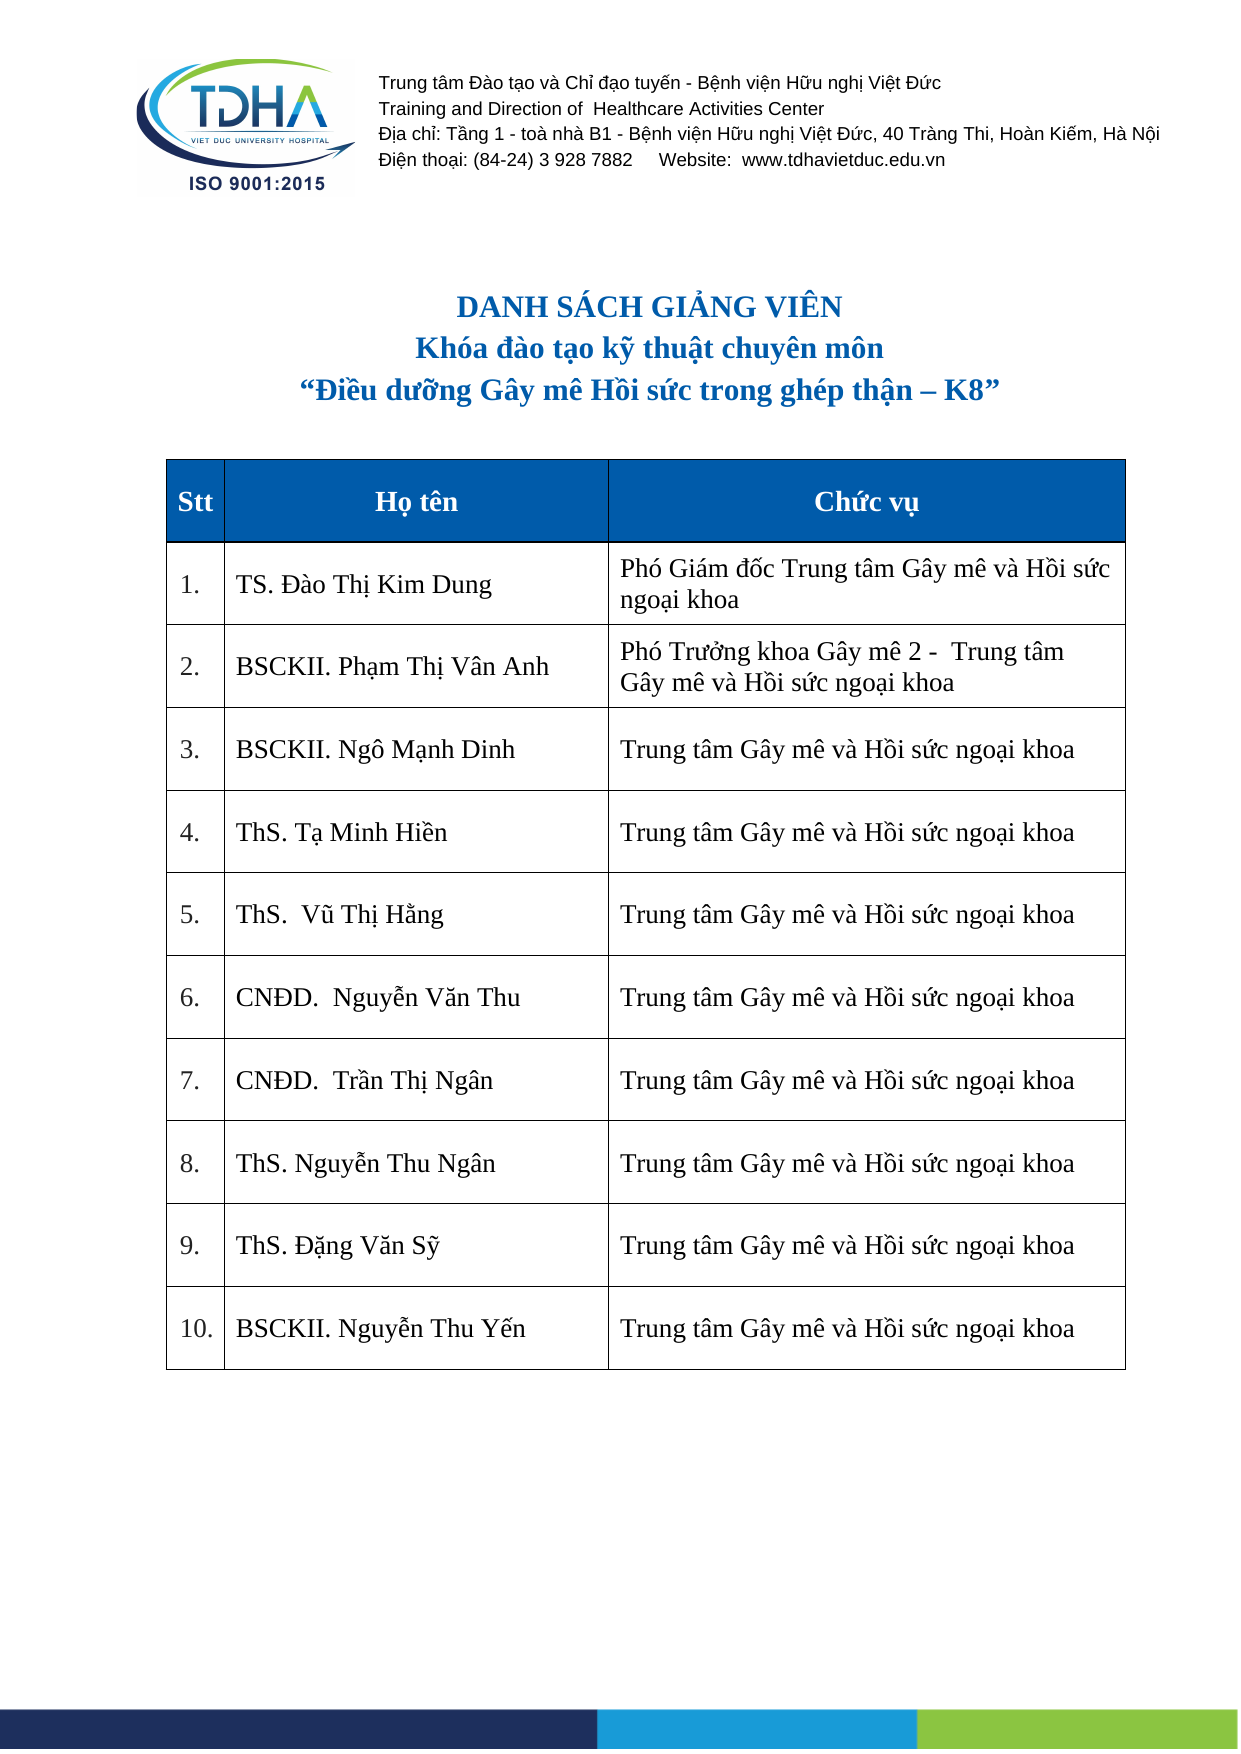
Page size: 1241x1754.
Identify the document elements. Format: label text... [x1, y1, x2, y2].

table_cell TS. Đào Thị Kim Dung [225, 543, 608, 624]
table_cell Trung tâm Gây mê và Hồi sức ngoại khoa [609, 791, 1125, 872]
table_cell Trung tâm Gây mê và Hồi sức ngoại khoa [609, 1121, 1125, 1203]
table_cell ThS. Vũ Thị Hằng [225, 873, 608, 955]
table_cell Trung tâm Gây mê và Hồi sức ngoại khoa [609, 708, 1125, 789]
text Khóa đào tạo kỹ thuật chuyên môn [177, 329, 1122, 366]
table_cell ThS. Tạ Minh Hiền [225, 791, 608, 872]
table_header Họ tên [225, 460, 608, 541]
table_cell Trung tâm Gây mê và Hồi sức ngoại khoa [609, 1039, 1125, 1120]
table_cell Phó Giám đốc Trung tâm Gây mê và Hồi sức ngoại khoa [609, 543, 1125, 624]
table_cell BSCKII. Phạm Thị Vân Anh [225, 625, 608, 707]
table_cell [167, 791, 224, 872]
table_cell [167, 1121, 224, 1203]
text “Điều dưỡng Gây mê Hồi sức trong ghép thận – K8” [177, 371, 1122, 407]
table_cell [167, 956, 224, 1038]
picture [136, 59, 356, 197]
table_cell ThS. Đặng Văn Sỹ [225, 1204, 608, 1286]
table_cell [167, 1039, 224, 1120]
table_cell Trung tâm Gây mê và Hồi sức ngoại khoa [609, 873, 1125, 955]
table_cell Trung tâm Gây mê và Hồi sức ngoại khoa [609, 956, 1125, 1038]
table_cell BSCKII. Nguyễn Thu Yến [225, 1287, 608, 1368]
table_cell Trung tâm Gây mê và Hồi sức ngoại khoa [609, 1287, 1125, 1368]
table_cell Phó Trưởng khoa Gây mê 2 - Trung tâm Gây mê và Hồi sức ngoại khoa [609, 625, 1125, 707]
table_cell BSCKII. Ngô Mạnh Dinh [225, 708, 608, 789]
table_cell CNĐD. Trần Thị Ngân [225, 1039, 608, 1120]
table_cell Trung tâm Gây mê và Hồi sức ngoại khoa [609, 1204, 1125, 1286]
table_cell [167, 543, 224, 624]
table_cell [167, 1204, 224, 1286]
table_header Chức vụ [609, 460, 1125, 541]
table_cell [167, 708, 224, 789]
table_cell [167, 873, 224, 955]
table_cell ThS. Nguyễn Thu Ngân [225, 1121, 608, 1203]
table_cell [167, 1287, 224, 1368]
text DANH SÁCH GIẢNG VIÊN [177, 288, 1122, 324]
table_header Stt [167, 460, 224, 541]
table_cell CNĐD. Nguyễn Văn Thu [225, 956, 608, 1038]
picture [0, 1709, 1238, 1749]
table_cell [167, 625, 224, 707]
